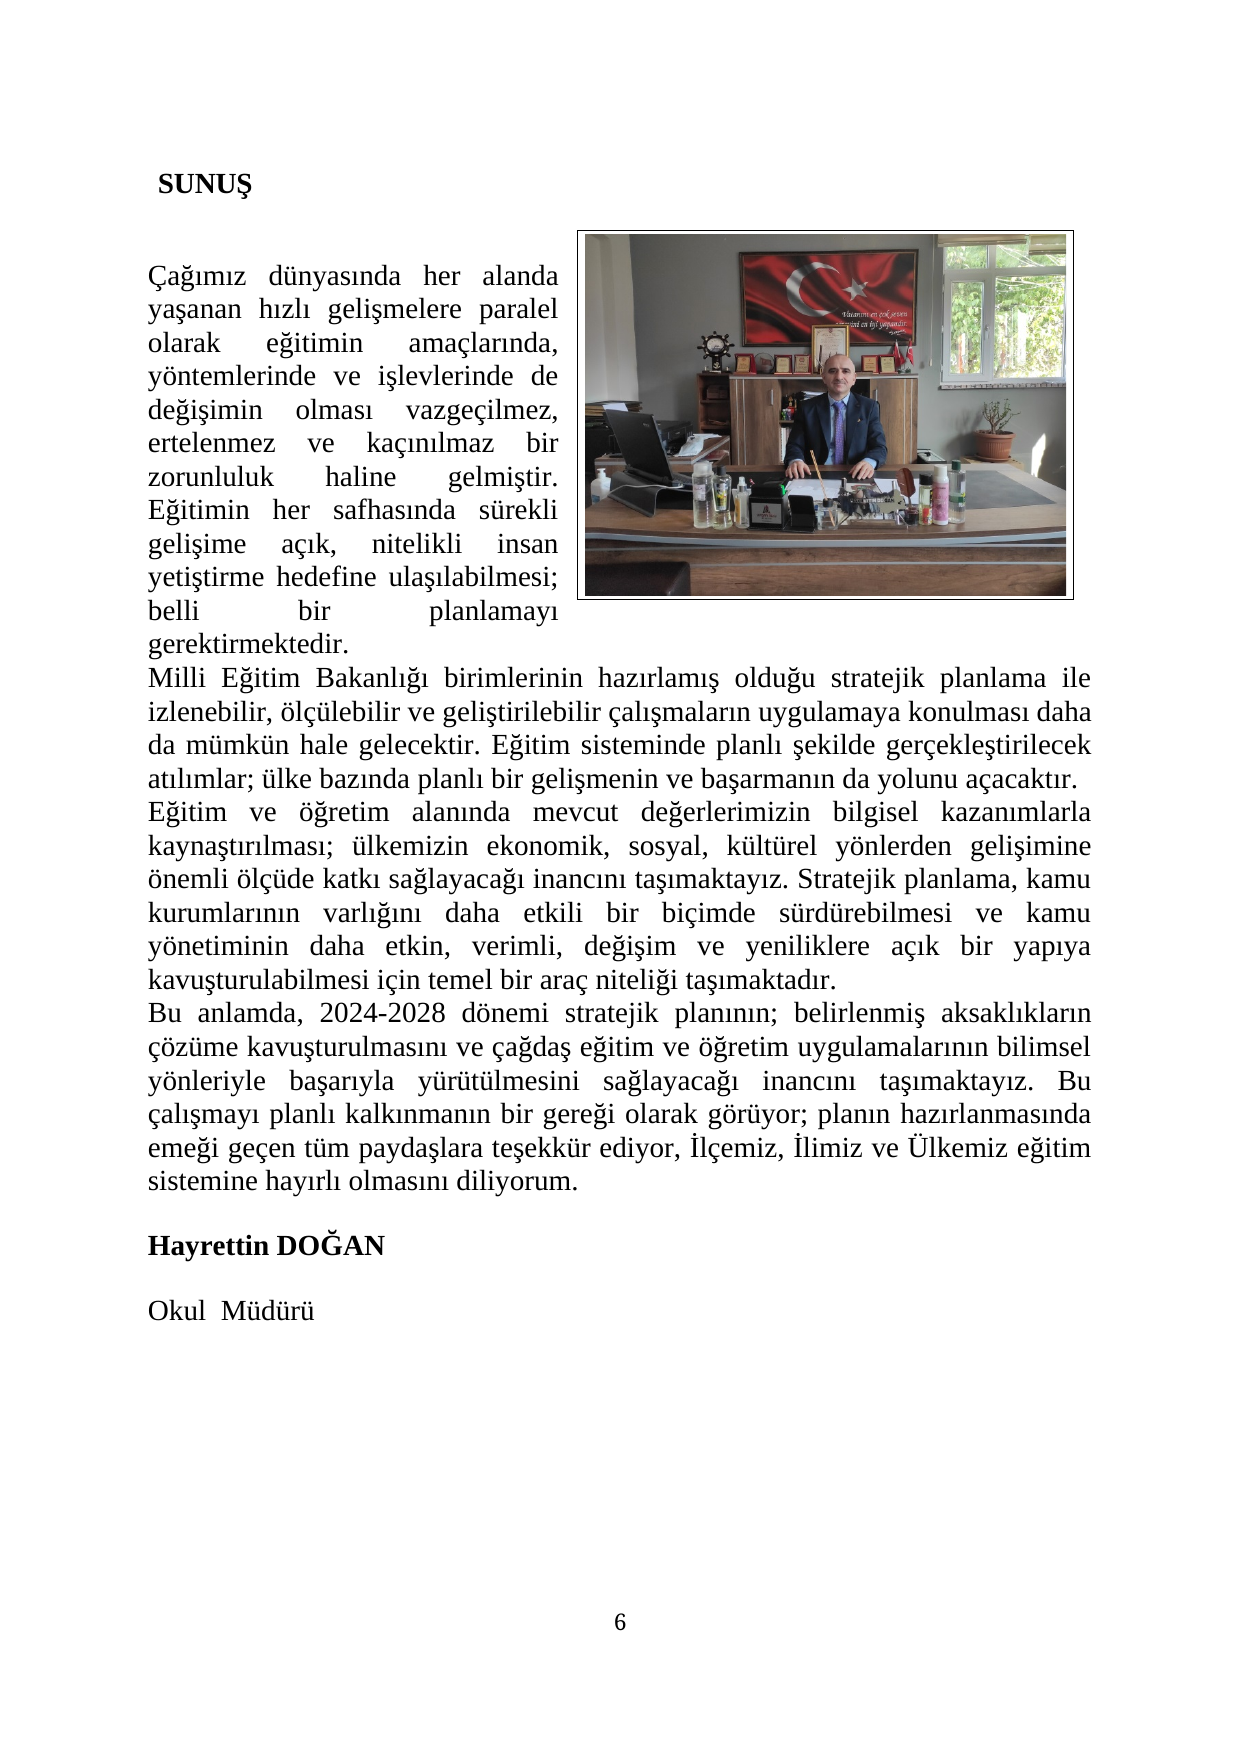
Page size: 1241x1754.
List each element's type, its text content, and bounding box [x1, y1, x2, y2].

table_header [578, 231, 1073, 599]
text Bu anlamda, 2024-2028 dönemi stratejik planının; belirlenmiş aksaklıkların çözüme kavuşturulmasını ve çağdaş eğitim ve öğretim uygulamalarının bilimsel yönleriyle başarıyla yürütülmesini sağlayacağı inancını taşımaktayız. Bu çalışmayı planlı kalkınmanın bir gereği olarak görüyor; planın hazırlanmasında emeği geçen tüm paydaşlara teşekkür ediyor, İlçemiz, İlimiz ve Ülkemiz eğitim sistemine hayırlı olmasını diliyorum. [148, 996, 1092, 1197]
text Eğitim ve öğretim alanında mevcut değerlerimizin bilgisel kazanımlarla kaynaştırılması; ülkemizin ekonomik, sosyal, kültürel yönlerden gelişimine önemli ölçüde katkı sağlayacağı inancını taşımaktayız. Stratejik planlama, kamu kurumlarının varlığını daha etkili bir biçimde sürdürebilmesi ve kamu yönetiminin daha etkin, verimli, değişim ve yeniliklere açık bir yapıya kavuşturulabilmesi için temel bir araç niteliği taşımaktadır. [148, 794, 1092, 996]
text Milli Eğitim Bakanlığı birimlerinin hazırlamış olduğu stratejik planlama ile izlenebilir, ölçülebilir ve geliştirilebilir çalışmaların uygulamaya konulması daha da mümkün hale gelecektir. Eğitim sisteminde planlı şekilde gerçekleştirilecek atılımlar; ülke bazında planlı bir gelişmenin ve başarmanın da yolunu açacaktır. [148, 660, 1092, 794]
subtitle SUNUŞ [158, 167, 1076, 200]
text Hayrettin DOĞAN [148, 1197, 1092, 1262]
picture [585, 234, 1067, 596]
text Okul Müdürü [148, 1262, 1092, 1326]
